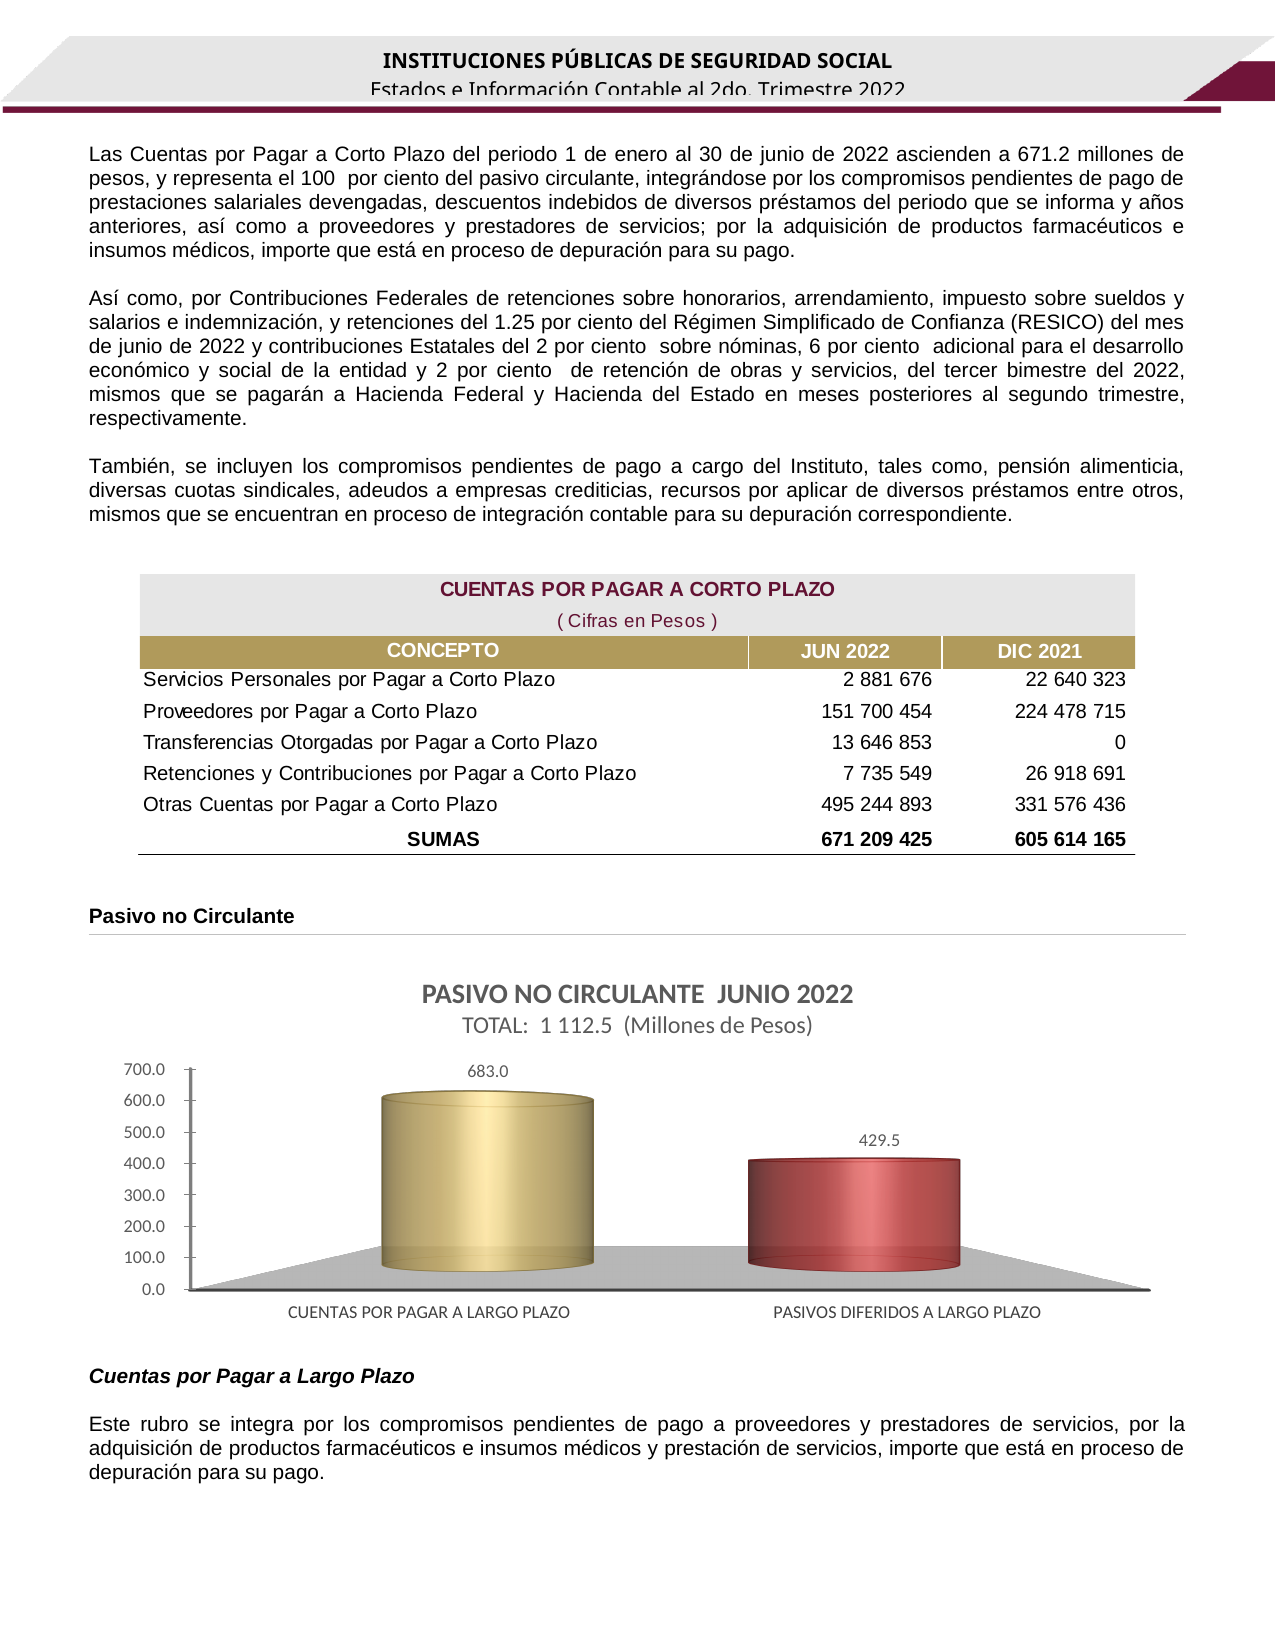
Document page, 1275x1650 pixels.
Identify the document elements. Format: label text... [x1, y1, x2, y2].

text También, se incluyen los compromisos pendientes de pago a cargo del Instituto, tales como, pensión alimenticia, diversas cuotas sindicales, adeudos a empresas crediticias, recursos por aplicar de diversos préstamos entre otros, mismos que se encuentran en proceso de integración contable para su depuración correspondiente. [89, 453, 1186, 525]
text Pasivo no Circulante [89, 904, 851, 928]
text Este rubro se integra por los compromisos pendientes de pago a proveedores y prestadores de servicios, por la adquisición de productos farmacéuticos e insumos médicos y prestación de servicios, importe que está en proceso de depuración para su pago. [89, 1412, 1186, 1483]
text Las Cuentas por Pagar a Corto Plazo del periodo 1 de enero al 30 de junio de 2022 ascienden a 671.2 millones de pesos, y representa el 100 por ciento del pasivo circulante, integrándose por los compromisos pendientes de pago de prestaciones salariales devengadas, descuentos indebidos de diversos préstamos del periodo que se informa y años anteriores, así como a proveedores y prestadores de servicios; por la adquisición de productos farmacéuticos e insumos médicos, importe que está en proceso de depuración para su pago. [89, 142, 1186, 262]
text Así como, por Contribuciones Federales de retenciones sobre honorarios, arrendamiento, impuesto sobre sueldos y salarios e indemnización, y retenciones del 1.25 por ciento del Régimen Simplificado de Confianza (RESICO) del mes de junio de 2022 y contribuciones Estatales del 2 por ciento sobre nóminas, 6 por ciento adicional para el desarrollo económico y social de la entidad y 2 por ciento de retención de obras y servicios, del tercer bimestre del 2022, mismos que se pagarán a Hacienda Federal y Hacienda del Estado en meses posteriores al segundo trimestre, respectivamente. [89, 286, 1186, 429]
text Cuentas por Pagar a Largo Plazo [89, 1364, 1186, 1388]
picture [0, 36, 1275, 113]
